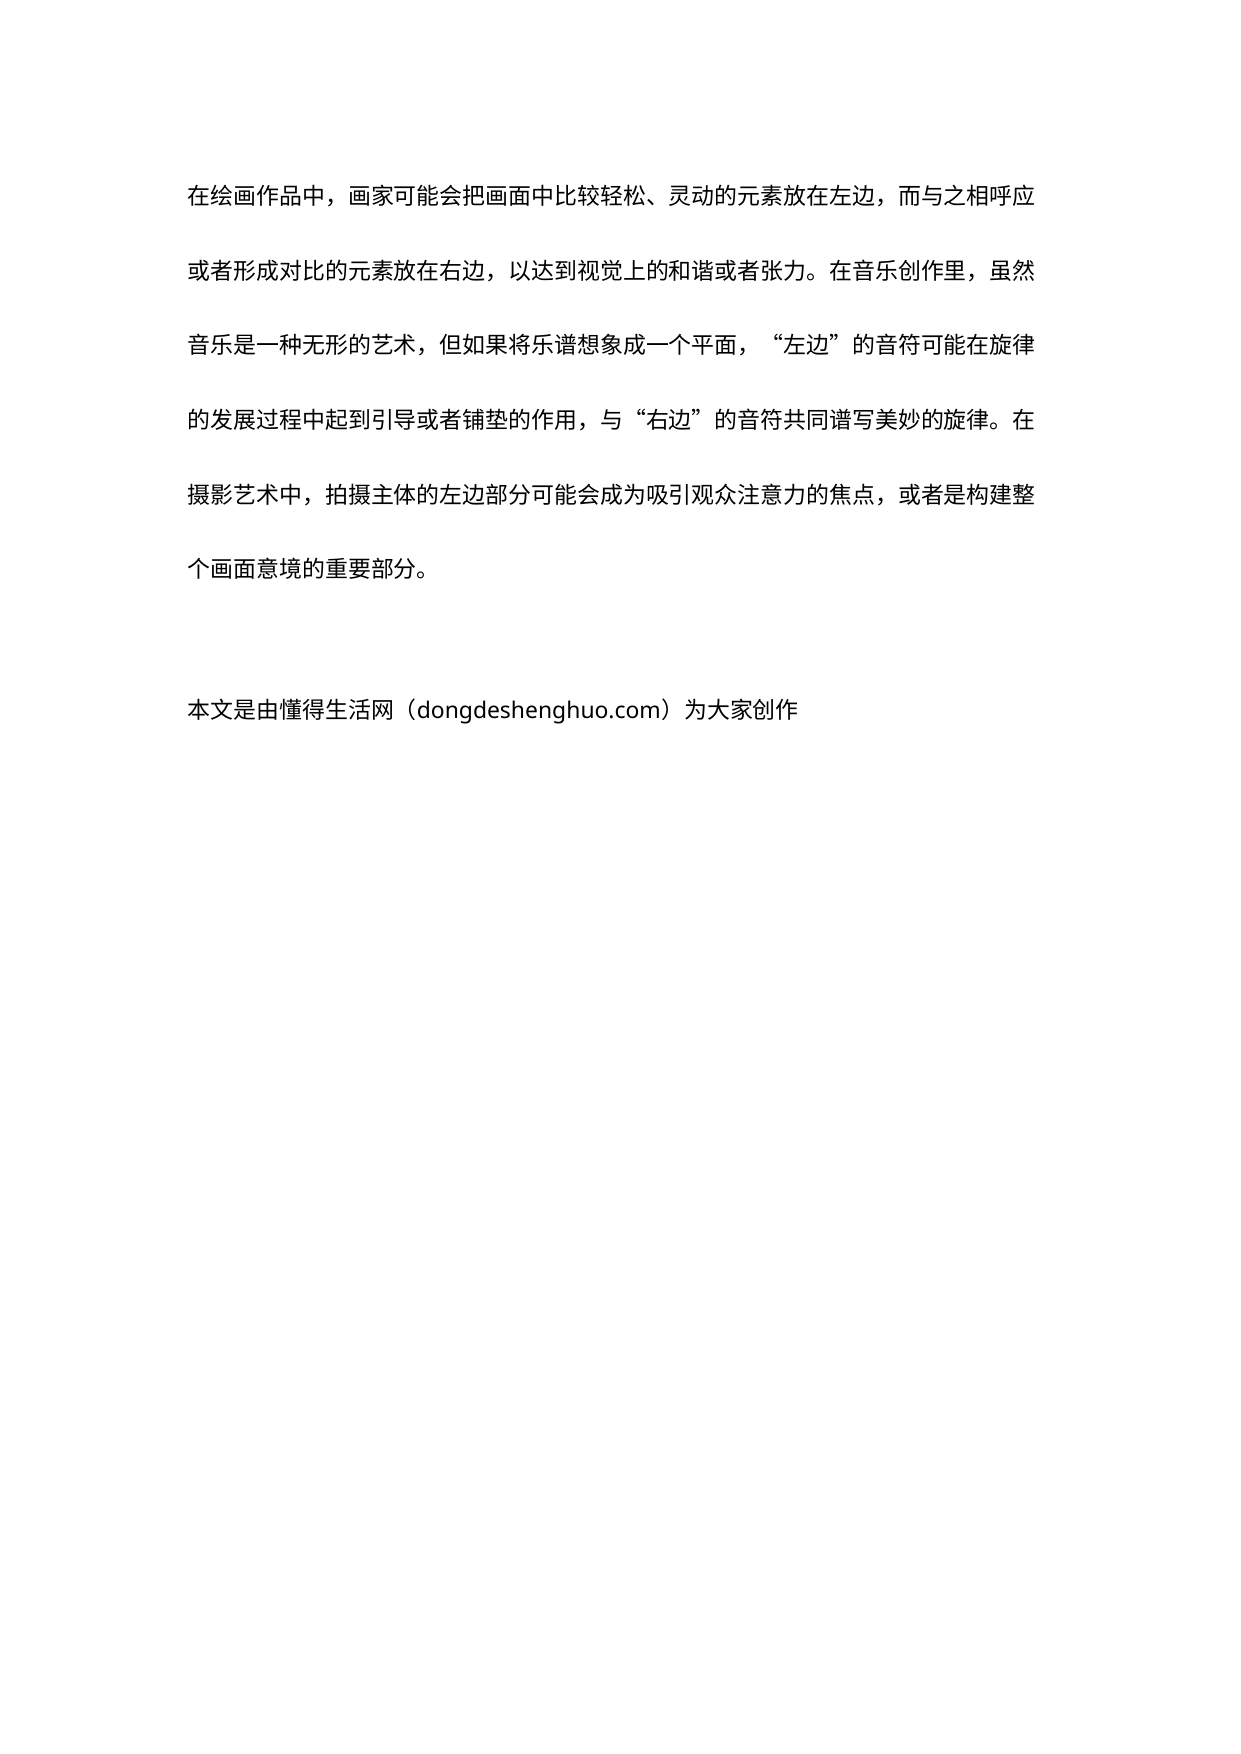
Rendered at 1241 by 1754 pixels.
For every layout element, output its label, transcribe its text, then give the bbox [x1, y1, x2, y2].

text 本文是由懂得生活网（dongdeshenghuo.com）为大家创作 [187, 676, 1053, 741]
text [187, 162, 1053, 600]
